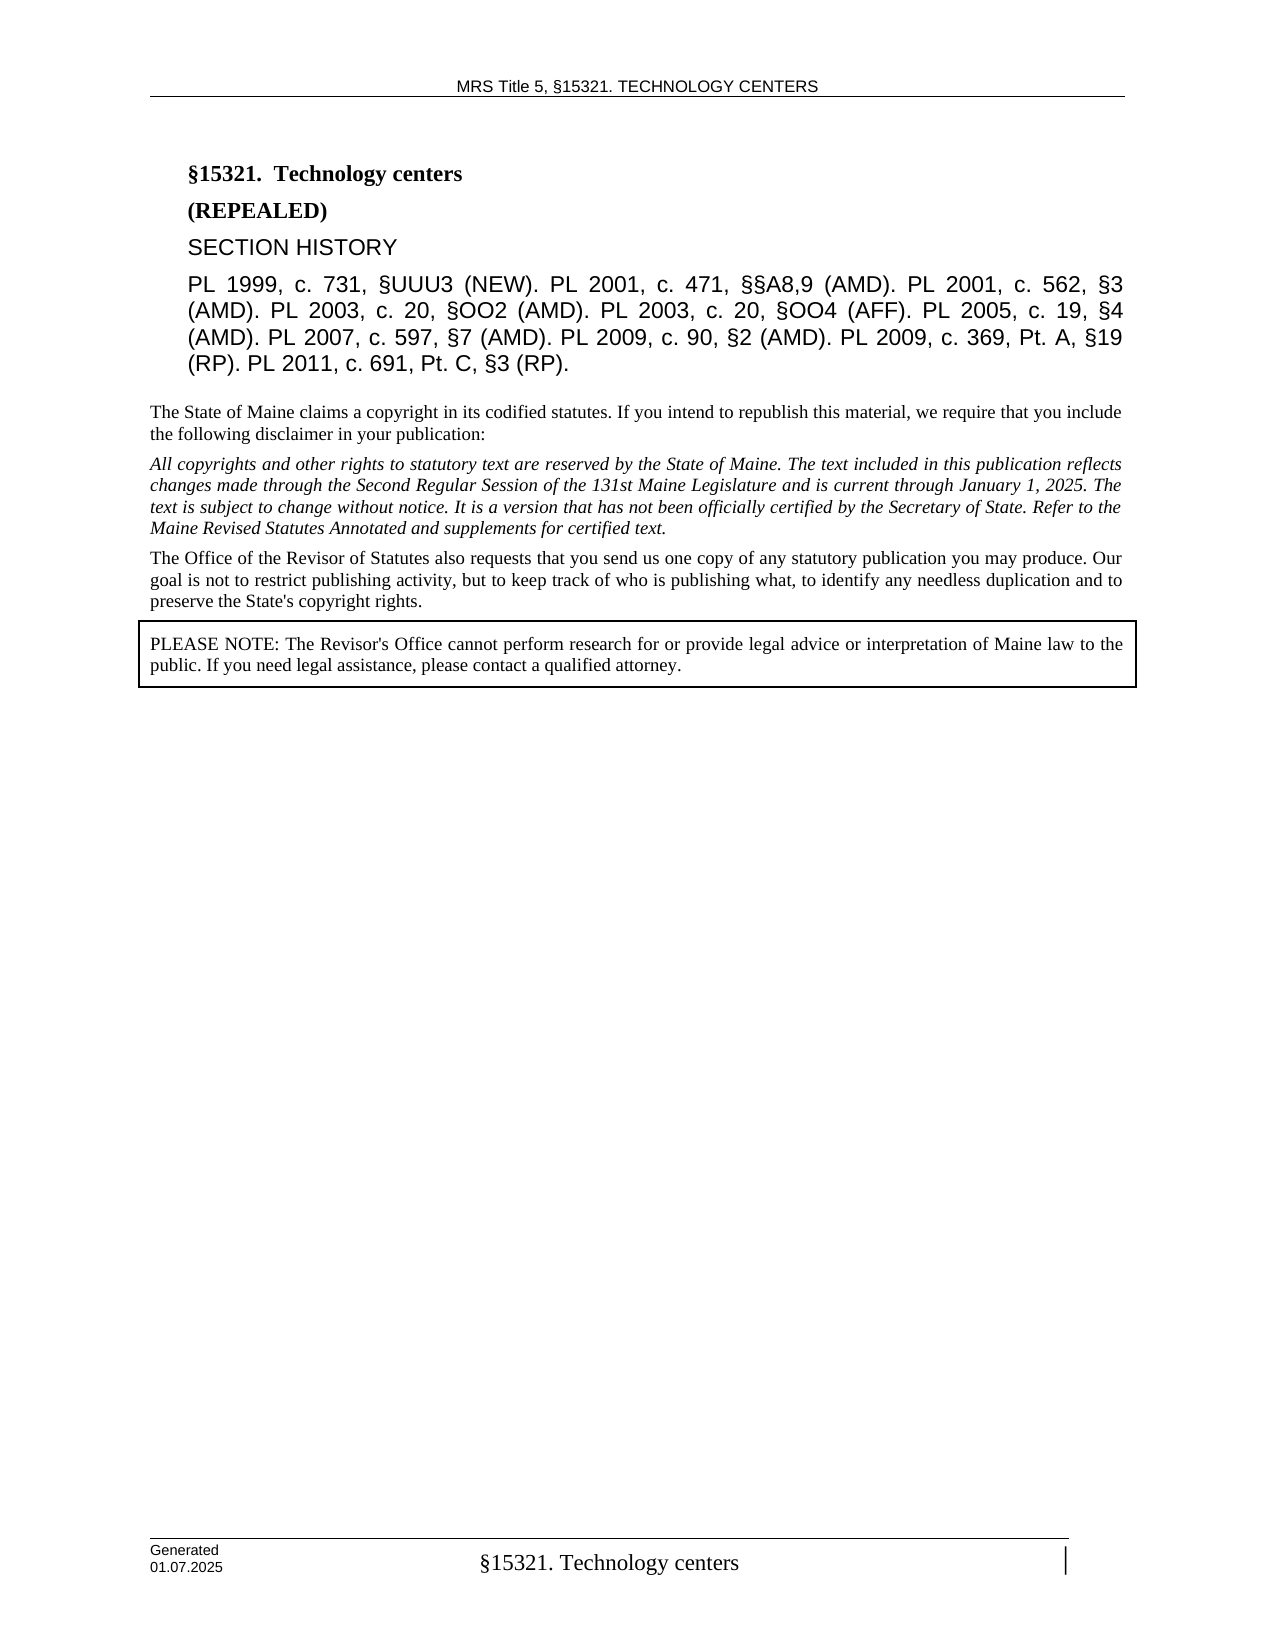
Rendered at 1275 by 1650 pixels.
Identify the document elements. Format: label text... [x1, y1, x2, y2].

text The State of Maine claims a copyright in its codified statutes. If you intend to republish this material, we require that you include the following disclaimer in your publication: [150, 401, 1125, 444]
text The Office of the Revisor of Statutes also requests that you send us one copy of any statutory publication you may produce. Our goal is not to restrict publishing activity, but to keep track of who is publishing what, to identify any needless duplication and to preserve the State's copyright rights. [150, 547, 1125, 612]
text (REPEALED) [187, 197, 1125, 223]
text §15321. Technology centers [187, 160, 1125, 187]
text PLEASE NOTE: The Revisor's Office cannot perform research for or provide legal advice or interpretation of Maine law to the public. If you need legal assistance, please contact a qualified attorney. [140, 622, 1135, 686]
text SECTION HISTORY [187, 234, 1125, 260]
text PL 1999, c. 731, §UUU3 (NEW). PL 2001, c. 471, §§A8,9 (AMD). PL 2001, c. 562, §3 (AMD). PL 2003, c. 20, §OO2 (AMD). PL 2003, c. 20, §OO4 (AFF). PL 2005, c. 19, §4 (AMD). PL 2007, c. 597, §7 (AMD). PL 2009, c. 90, §2 (AMD). PL 2009, c. 369, Pt. A, §19 (RP). PL 2011, c. 691, Pt. C, §3 (RP). [187, 271, 1125, 376]
text All copyrights and other rights to statutory text are reserved by the State of Maine. The text included in this publication reflects changes made through the Second Regular Session of the 131st Maine Legislature and is current through January 1, 2025 . The text is subject to change without notice. It is a version that has not been officially certified by the Secretary of State. Refer to the Maine Revised Statutes Annotated and supplements for certified text. [150, 453, 1125, 539]
